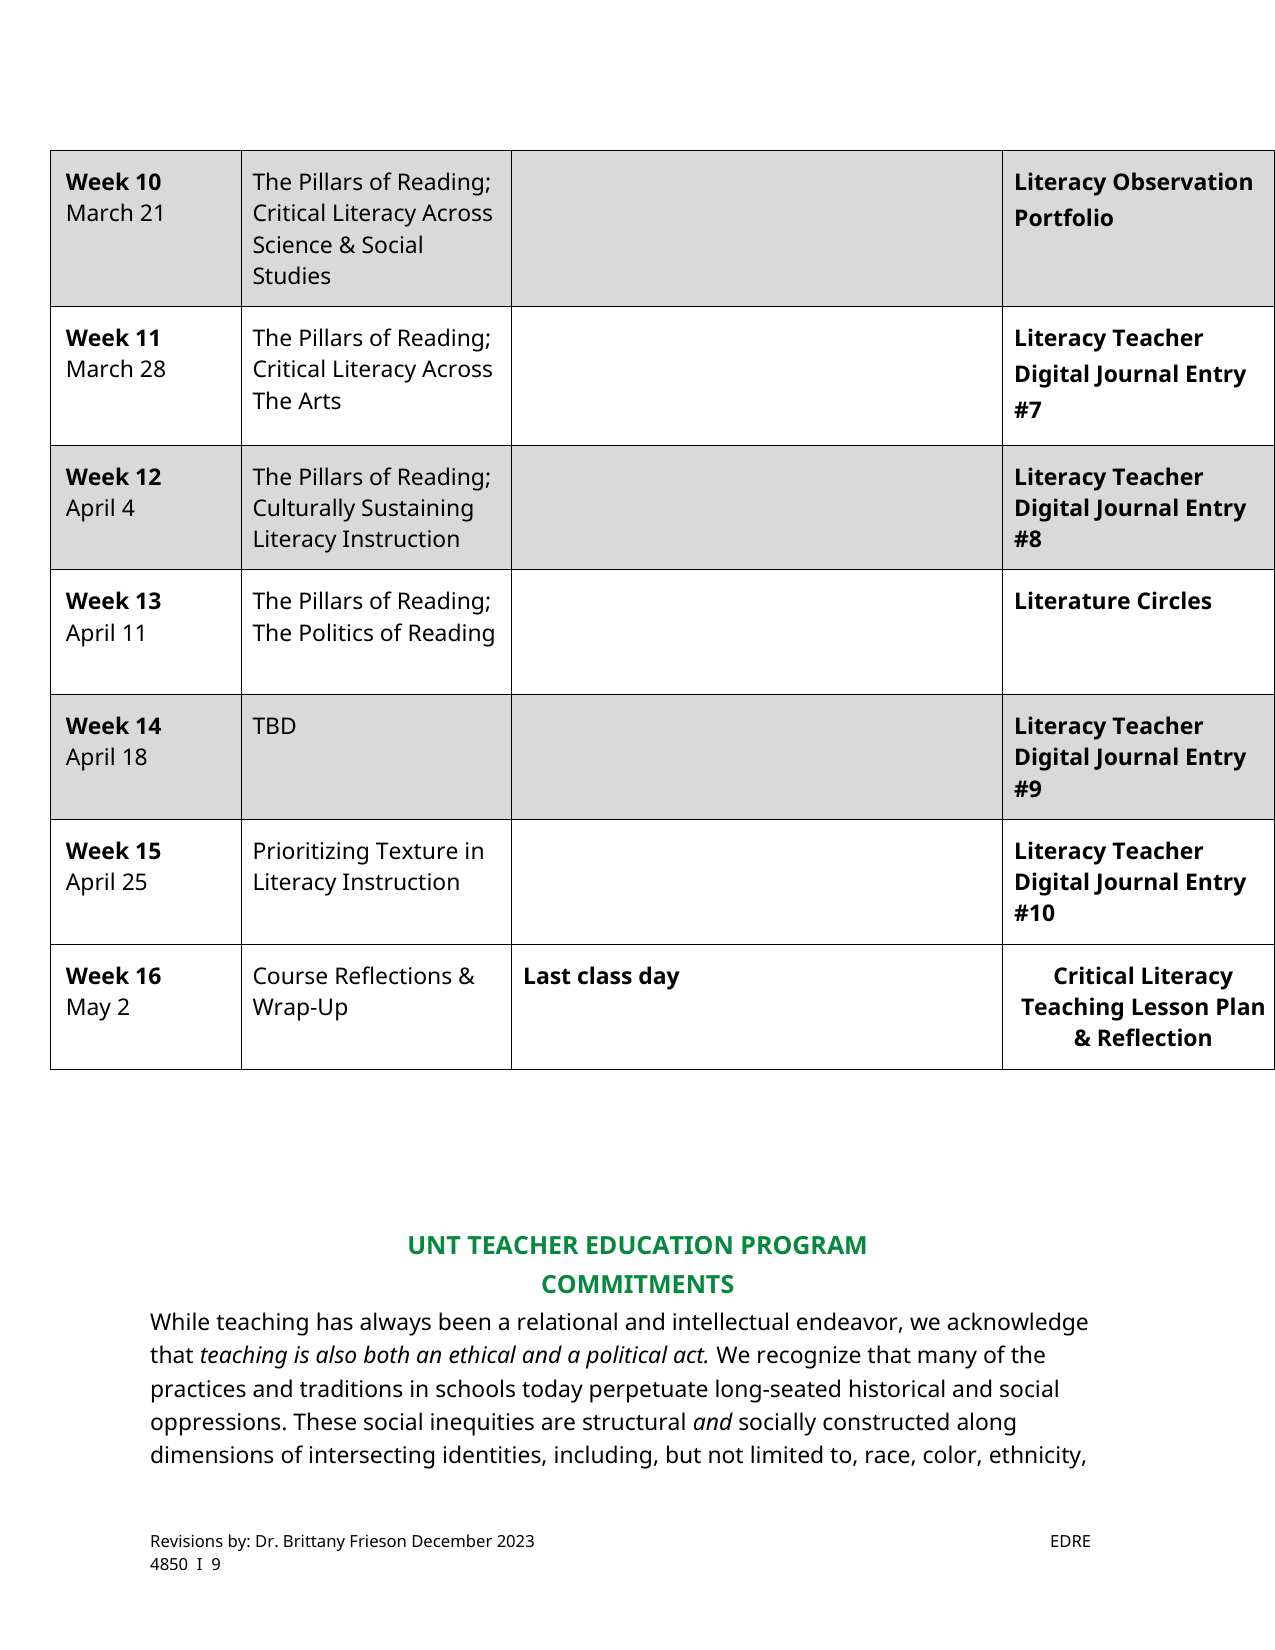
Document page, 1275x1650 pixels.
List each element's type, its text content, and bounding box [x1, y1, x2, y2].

table_cell The Pillars of Reading; Critical Literacy Across Science & Social Studies [242, 151, 511, 306]
table_cell [512, 151, 1002, 306]
table_cell Literacy Teacher Digital Journal Entry #9 [1003, 695, 1274, 819]
table_cell [512, 307, 1002, 444]
table_cell The Pillars of Reading; The Politics of Reading [242, 570, 511, 694]
table_cell Week 10 March 21 [51, 151, 241, 306]
table_cell Course Reflections & Wrap-Up [242, 945, 511, 1068]
text COMMITMENTS [150, 1267, 1125, 1301]
table_cell Week 11 March 28 [51, 307, 241, 444]
table_cell Week 14 April 18 [51, 695, 241, 819]
table_cell Last class day [512, 945, 1002, 1068]
table_cell Literacy Teacher Digital Journal Entry #10 [1003, 820, 1274, 944]
table_cell Literature Circles [1003, 570, 1274, 694]
table_cell Week 13 April 11 [51, 570, 241, 694]
table_cell [512, 820, 1002, 944]
table_cell TBD [242, 695, 511, 819]
table_cell [512, 446, 1002, 569]
table_cell [512, 695, 1002, 819]
table_cell Literacy Observation Portfolio [1003, 151, 1274, 306]
text UNT TEACHER EDUCATION PROGRAM [150, 1228, 1125, 1262]
table_cell Prioritizing Texture in Literacy Instruction [242, 820, 511, 944]
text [150, 1306, 1125, 1470]
table_cell Literacy Teacher Digital Journal Entry #7 [1003, 307, 1274, 444]
table_cell The Pillars of Reading; Critical Literacy Across The Arts [242, 307, 511, 444]
table_cell Week 15 April 25 [51, 820, 241, 944]
table_cell [512, 570, 1002, 694]
table_cell The Pillars of Reading; Culturally Sustaining Literacy Instruction [242, 446, 511, 569]
table_cell Critical Literacy Teaching Lesson Plan & Reflection [1003, 945, 1274, 1068]
table_cell Week 16 May 2 [51, 945, 241, 1068]
table_cell Literacy Teacher Digital Journal Entry #8 [1003, 446, 1274, 569]
table_cell Week 12 April 4 [51, 446, 241, 569]
